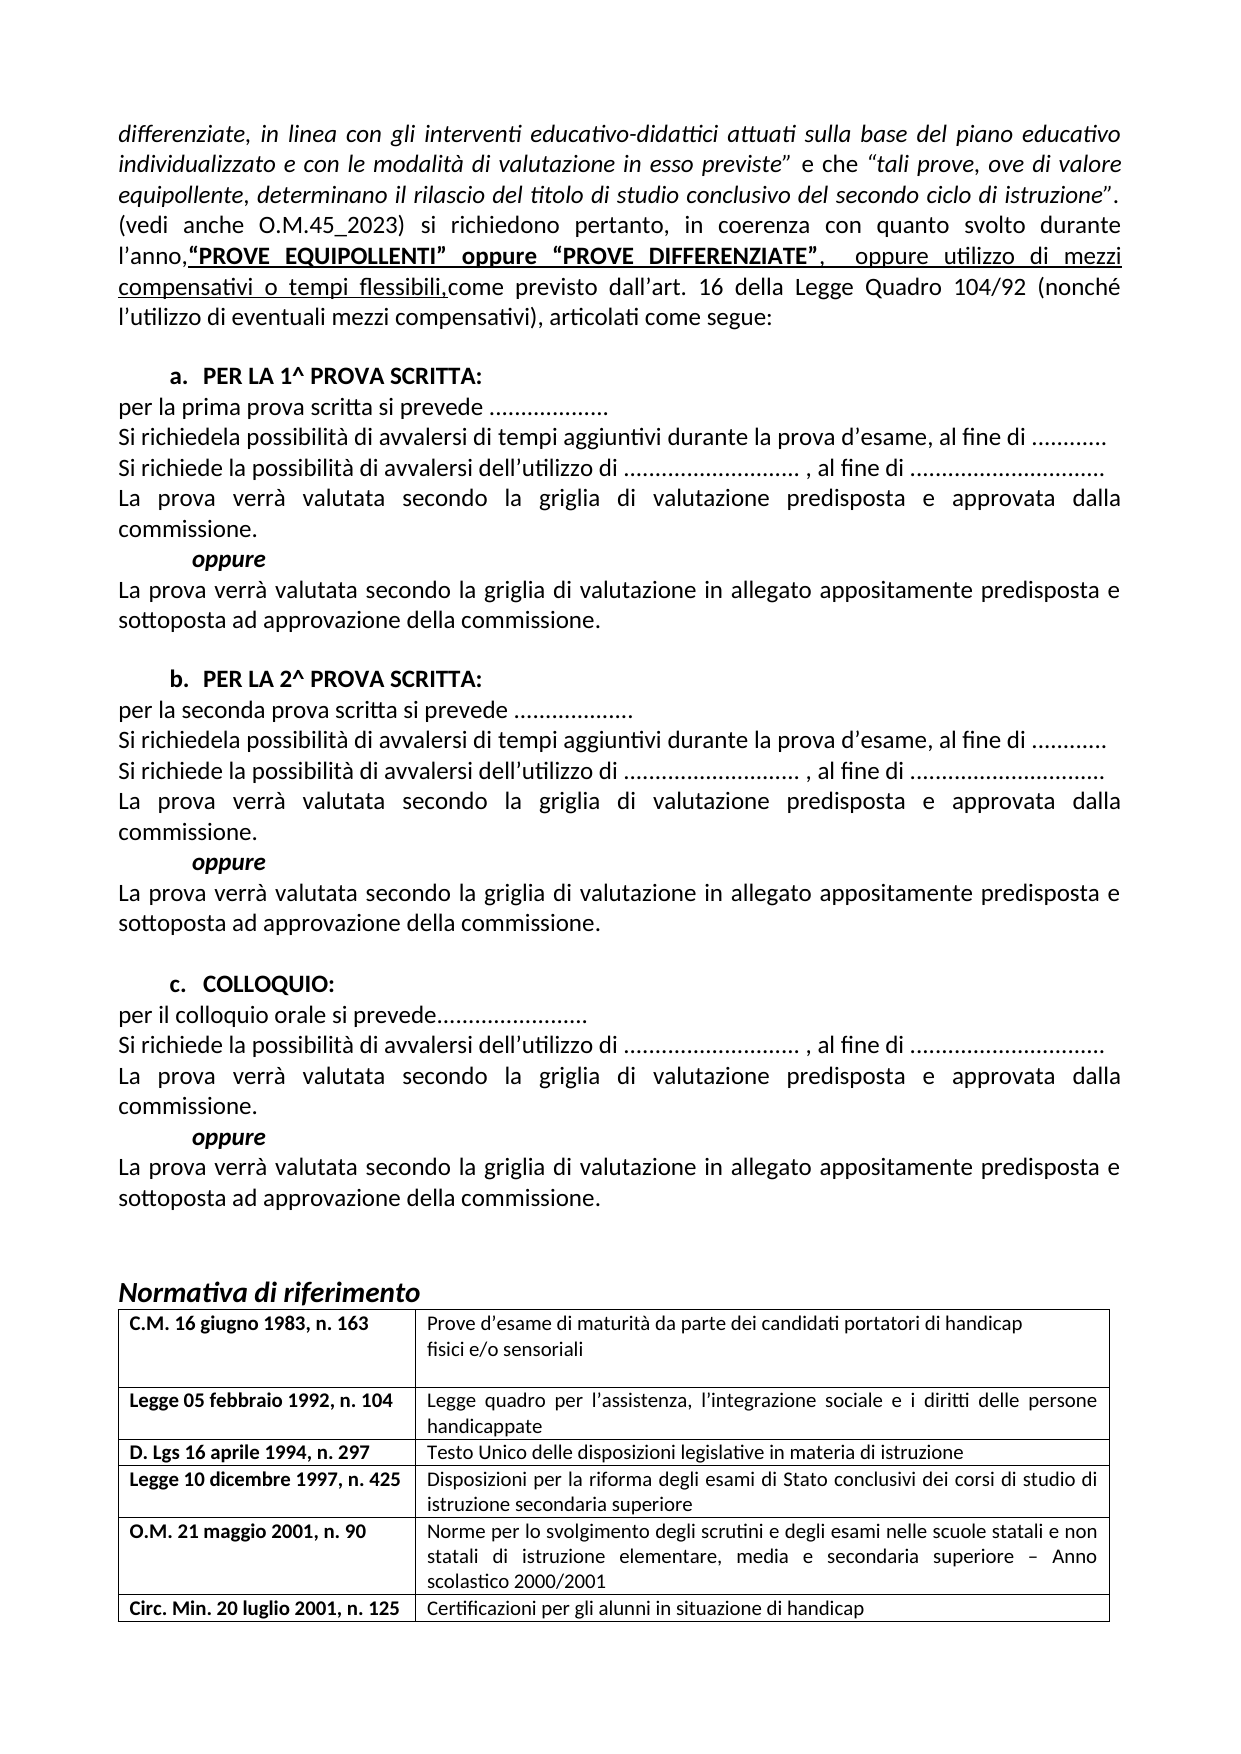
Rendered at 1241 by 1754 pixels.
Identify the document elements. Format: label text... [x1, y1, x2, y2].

table_cell Legge 10 dicembre 1997, n. 425 [119, 1466, 415, 1517]
table_cell Testo Unico delle disposizioni legislative in materia di istruzione [416, 1440, 1109, 1465]
table_cell Norme per lo svolgimento degli scrutini e degli esami nelle scuole statali e non statali di istruzione elementare, media e secondaria superiore – Anno scolastico 2000/2001 [416, 1518, 1109, 1594]
text La prova verrà valutata secondo la griglia di valutazione in allegato appositamente predisposta e sottoposta ad approvazione della commissione. [118, 877, 1122, 938]
table_cell Circ. Min. 20 luglio 2001, n. 125 [119, 1595, 415, 1621]
text Si richiede la possibilità di avvalersi dell’utilizzo di ............................ , al fine di ............................... [118, 1029, 1122, 1060]
table_cell Disposizioni per la riforma degli esami di Stato conclusivi dei corsi di studio di istruzione secondaria superiore [416, 1466, 1109, 1517]
text Normativa di riferimento [118, 1274, 1051, 1309]
table_header Prove d’esame di maturità da parte dei candidati portatori di handicap fisici e/o sensoriali [416, 1310, 1109, 1387]
text Si richiedela possibilità di avvalersi di tempi aggiuntivi durante la prova d’esame, al fine di ............ [118, 724, 1122, 755]
table_cell Certificazioni per gli alunni in situazione di handicap [416, 1595, 1109, 1621]
text Si richiedela possibilità di avvalersi di tempi aggiuntivi durante la prova d’esame, al fine di ............ [118, 422, 1122, 452]
text per la prima prova scritta si prevede ................... [118, 391, 1051, 422]
text La prova verrà valutata secondo la griglia di valutazione in allegato appositamente predisposta e sottoposta ad approvazione della commissione. [118, 574, 1122, 635]
text oppure [118, 846, 1122, 877]
list PER LA 1^ PROVA SCRITTA: [169, 361, 1051, 391]
table_cell D. Lgs 16 aprile 1994, n. 297 [119, 1440, 415, 1465]
table_cell Legge 05 febbraio 1992, n. 104 [119, 1388, 415, 1438]
text La prova verrà valutata secondo la griglia di valutazione in allegato appositamente predisposta e sottoposta ad approvazione della commissione. [118, 1152, 1122, 1213]
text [118, 118, 1122, 332]
text Si richiede la possibilità di avvalersi dell’utilizzo di ............................ , al fine di ............................... [118, 755, 1122, 785]
text La prova verrà valutata secondo la griglia di valutazione predisposta e approvata dalla commissione. [118, 785, 1122, 846]
table_cell Legge quadro per l’assistenza, l’integrazione sociale e i diritti delle persone handicappate [416, 1388, 1109, 1438]
text Si richiede la possibilità di avvalersi dell’utilizzo di ............................ , al fine di ............................... [118, 452, 1122, 483]
table_header C.M. 16 giugno 1983, n. 163 [119, 1310, 415, 1387]
list COLLOQUIO: [169, 968, 1051, 999]
text La prova verrà valutata secondo la griglia di valutazione predisposta e approvata dalla commissione. [118, 1060, 1122, 1121]
text per la seconda prova scritta si prevede ................... [118, 694, 1051, 724]
table_cell O.M. 21 maggio 2001, n. 90 [119, 1518, 415, 1594]
text oppure [118, 544, 1122, 574]
text La prova verrà valutata secondo la griglia di valutazione predisposta e approvata dalla commissione. [118, 483, 1122, 544]
list PER LA 2^ PROVA SCRITTA: [169, 663, 1051, 694]
text oppure [118, 1121, 1122, 1152]
text per il colloquio orale si prevede........................ [118, 999, 1122, 1029]
